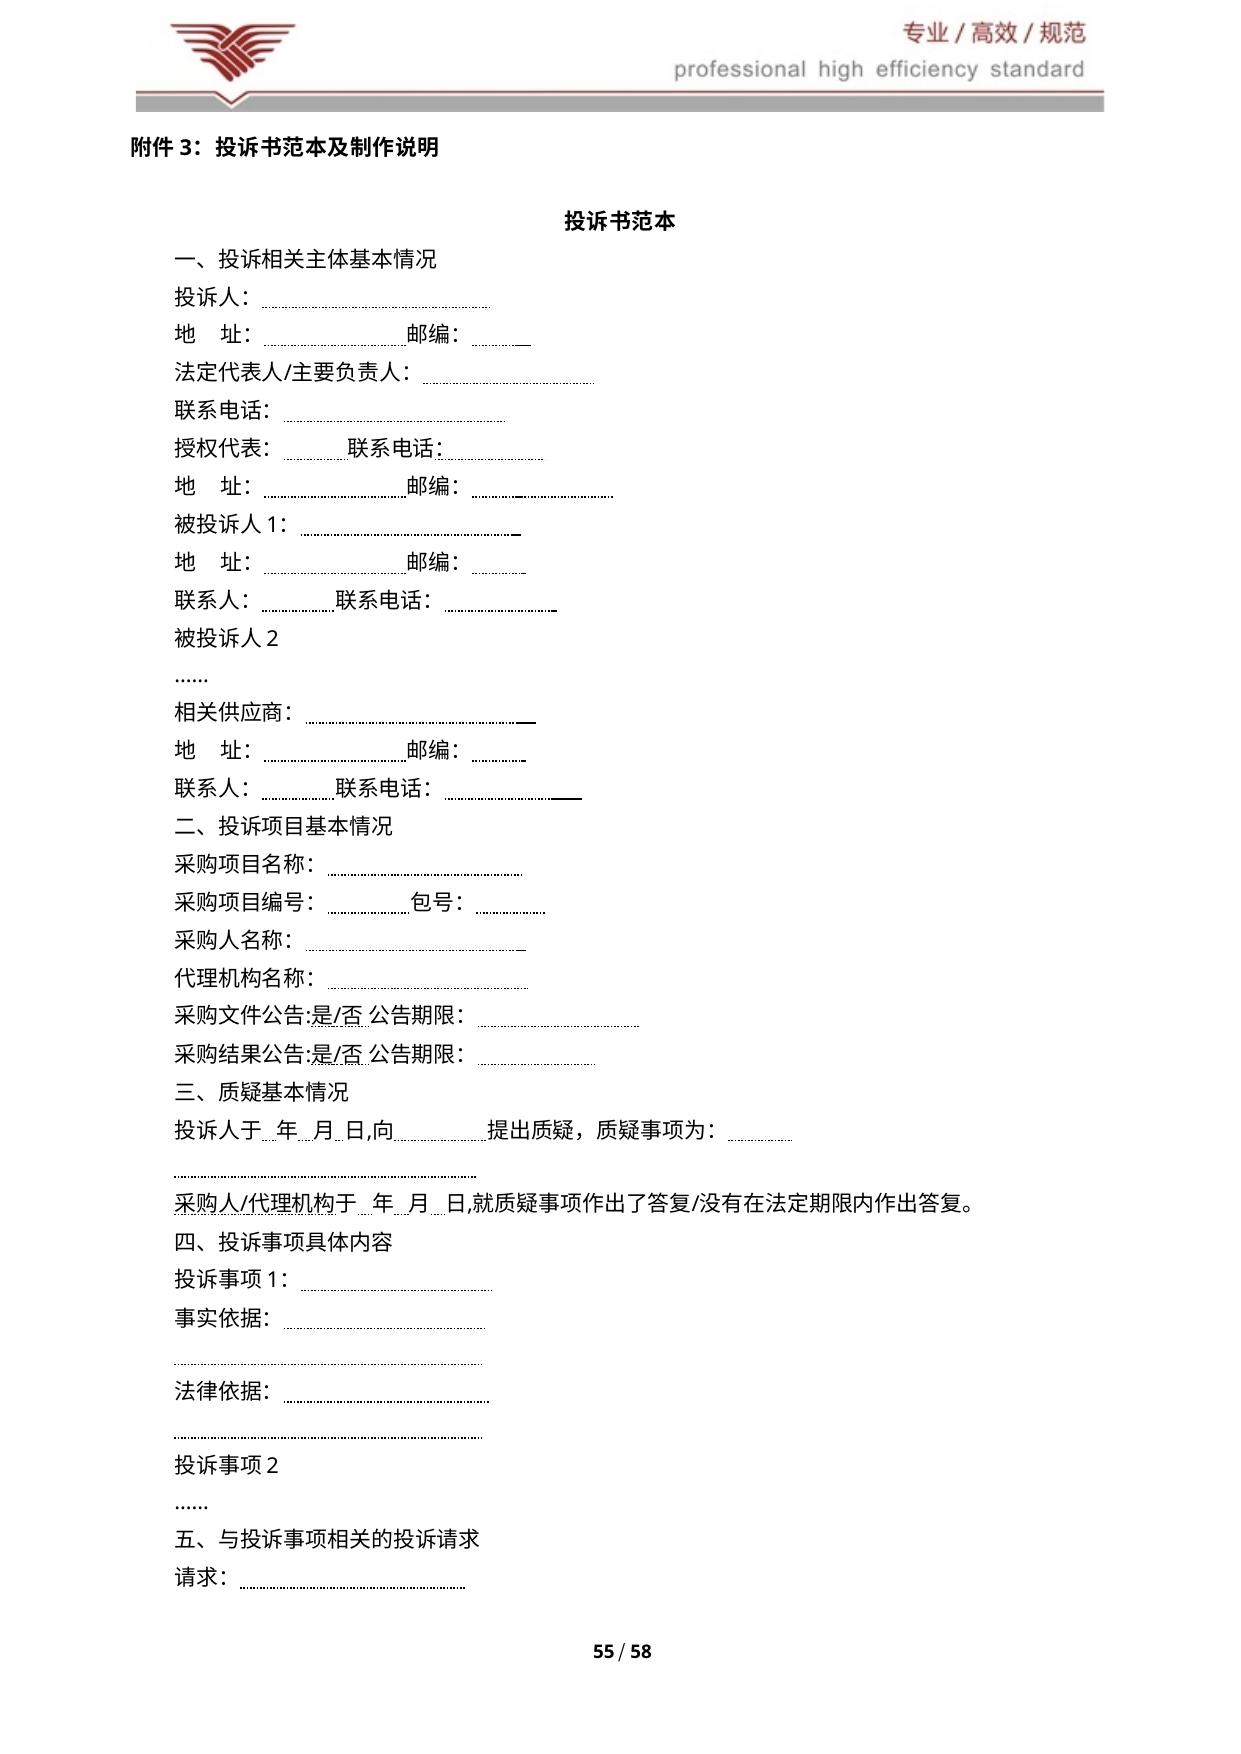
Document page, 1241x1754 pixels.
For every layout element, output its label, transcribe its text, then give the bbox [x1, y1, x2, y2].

text 授权代表： 联系电话： [130, 431, 1110, 463]
text 地 址： 邮编： [130, 317, 1110, 349]
text 被投诉人2 [130, 621, 1110, 653]
text 三、质疑基本情况 [130, 1075, 1110, 1106]
text 采购人名称： [130, 923, 1110, 954]
text 地 址： 邮编： [130, 545, 1110, 577]
text 二、投诉项目基本情况 [130, 809, 1110, 841]
text 投诉事项 1： [130, 1262, 1110, 1294]
text 法定代表人/主要负责人： [130, 355, 1110, 387]
text 地 址： 邮编： [130, 733, 1110, 765]
text 被投诉人1： [130, 507, 1110, 539]
text 事实依据： [130, 1301, 1110, 1332]
text 采购项目编号： 包号： [130, 885, 1110, 916]
text 投诉人于 年 月 日,向 提出质疑，质疑事项为： [130, 1113, 1110, 1144]
text 联系人： 联系电话： [130, 771, 1110, 803]
text 采购人/代理机构于 年 月 日,就质疑事项作出了答复/没有在法定期限内作出答复。 [130, 1186, 1110, 1218]
text 请求： [130, 1560, 1110, 1591]
text 联系电话： [130, 393, 1110, 425]
text 附件3：投诉书范本及制作说明 [130, 130, 1110, 162]
text 投诉书范本 [130, 204, 1110, 235]
text 投诉人： [130, 279, 1110, 311]
text 四、投诉事项具体内容 [130, 1224, 1110, 1256]
text 地 址： 邮编： [130, 469, 1110, 501]
picture [135, 0, 1105, 112]
text 相关供应商： [130, 695, 1110, 727]
text 采购结果公告:是/否 公告期限： [130, 1037, 1110, 1068]
text 投诉事项2 [130, 1448, 1110, 1480]
text 法律依据： [130, 1374, 1110, 1406]
text 代理机构名称： [130, 961, 1110, 992]
text …… [130, 659, 1110, 689]
text 采购文件公告:是/否 公告期限： [130, 998, 1110, 1030]
text 五、与投诉事项相关的投诉请求 [130, 1522, 1110, 1553]
text …… [130, 1486, 1110, 1516]
text 一、投诉相关主体基本情况 [130, 242, 1110, 273]
text 采购项目名称： [130, 847, 1110, 878]
text 联系人： 联系电话： [130, 583, 1110, 615]
